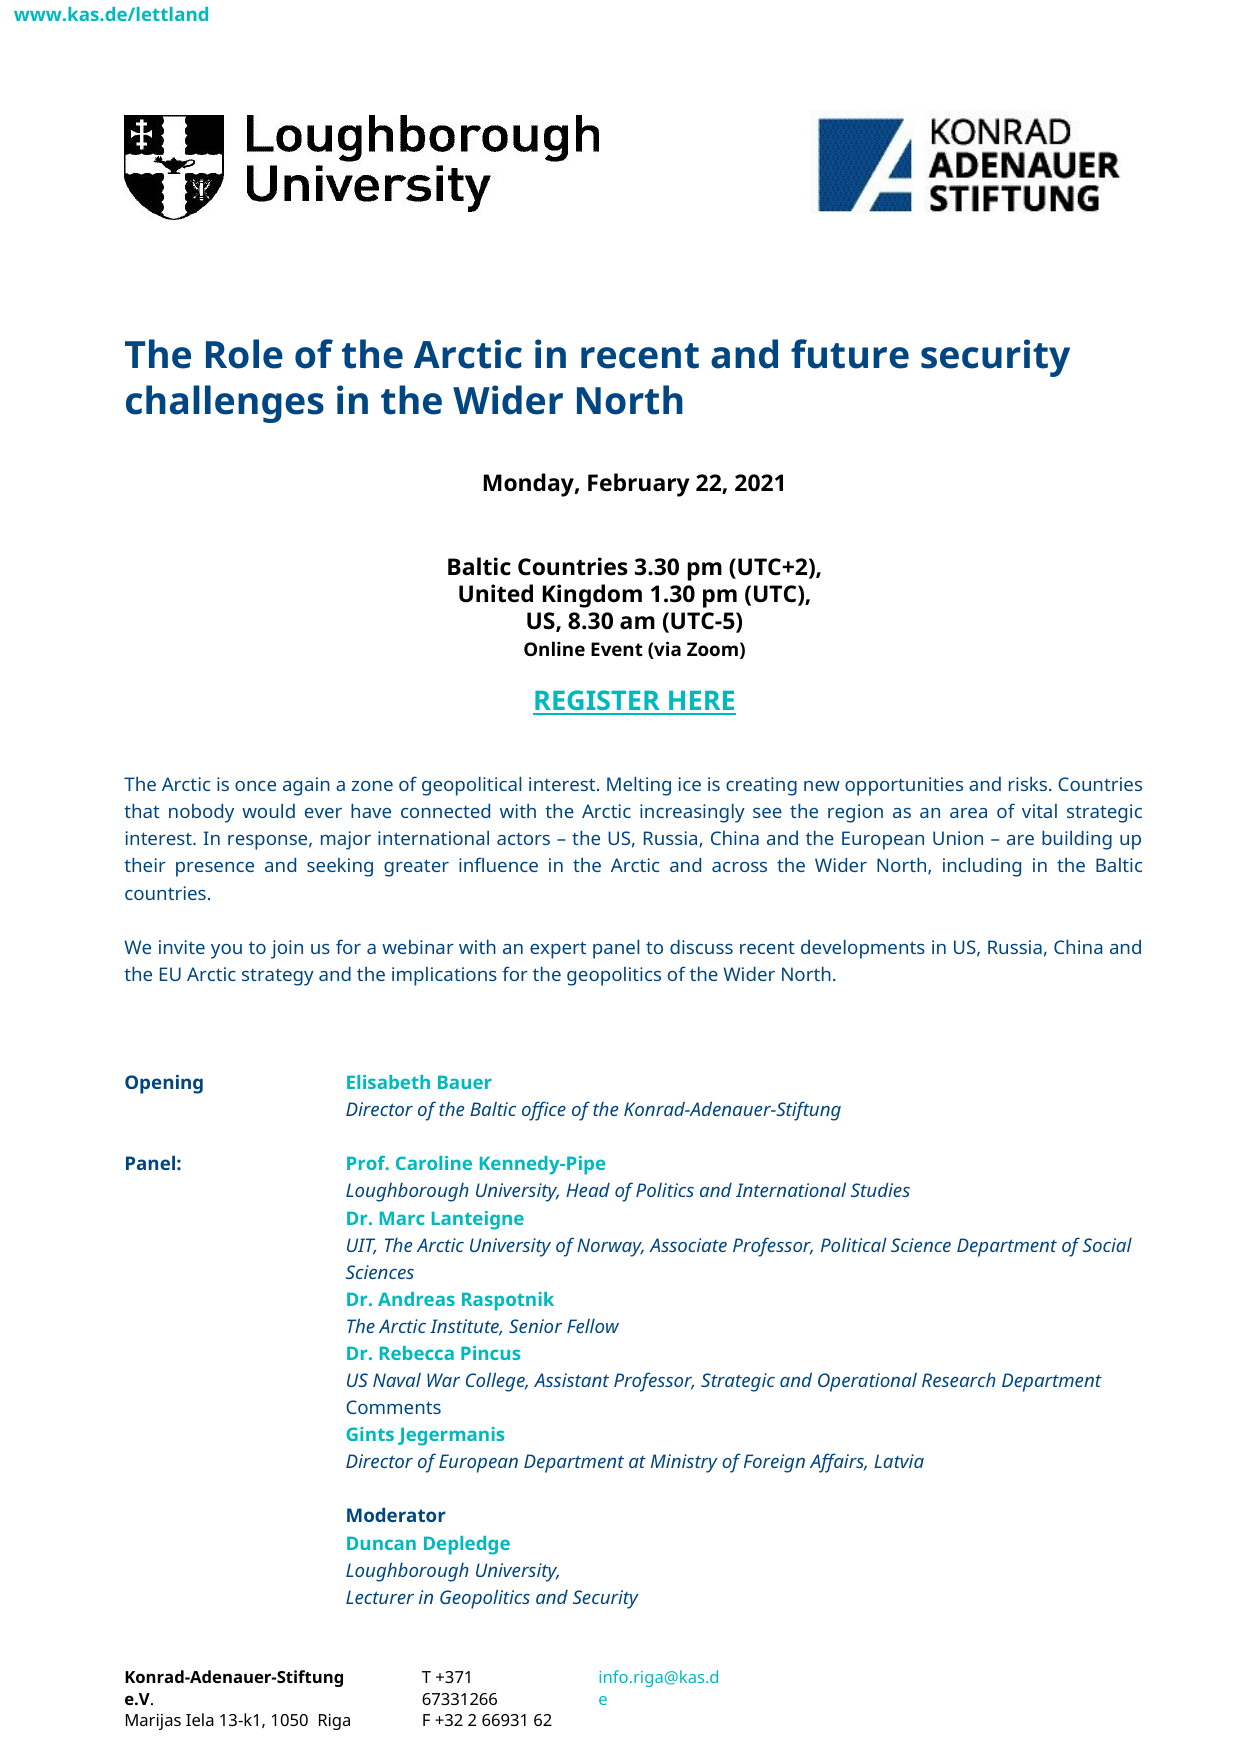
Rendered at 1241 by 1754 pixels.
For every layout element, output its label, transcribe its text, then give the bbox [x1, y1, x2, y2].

text Moderator [272, 1501, 1144, 1528]
text Duncan Depledge [272, 1528, 1144, 1555]
text The Arctic is once again a zone of geopolitical interest. Melting ice is creating new opportunities and risks. Countries that nobody would ever have connected with the Arctic increasingly see the region as an area of vital strategic interest. In response, major international actors – the US, Russia, China and the European Union – are building up their presence and seeking greater influence in the Arctic and across the Wider North, including in the Baltic countries. [124, 770, 1144, 905]
text The Role of the Arctic in recent and future security challenges in the Wider North [124, 332, 1144, 424]
text Opening Elisabeth Bauer [124, 1068, 1144, 1095]
text Loughborough University, Head of Politics and International Studies [272, 1176, 1144, 1203]
text Dr. Rebecca Pincus [272, 1339, 1144, 1366]
text We invite you to join us for a webinar with an expert panel to discuss recent developments in US, Russia, China and the EU Arctic strategy and the implications for the geopolitics of the Wider North. [124, 932, 1144, 987]
text Director of the Baltic office of the Konrad-Adenauer-Stiftung [272, 1095, 1144, 1122]
text Monday, February 22, 2021 [124, 469, 1144, 497]
text Dr. Andreas Raspotnik [272, 1284, 1144, 1312]
picture [124, 115, 599, 220]
text Baltic Countries 3.30 pm (UTC+2), [124, 553, 1144, 580]
text Loughborough University, [272, 1555, 1144, 1582]
text Panel: Prof. Caroline Kennedy-Pipe [124, 1149, 1144, 1176]
text Lecturer in Geopolitics and Security [272, 1582, 1144, 1609]
text The Arctic Institute, Senior Fellow [272, 1312, 1144, 1339]
text UIT, The Arctic University of Norway, Associate Professor, Political Science Department of Social Sciences [345, 1230, 1144, 1284]
text United Kingdom 1.30 pm (UTC), [124, 580, 1144, 607]
text REGISTER HERE [124, 689, 1144, 716]
text Comments [272, 1393, 1144, 1420]
text Gints Jegermanis [272, 1420, 1144, 1447]
text US, 8.30 am (UTC-5) [124, 607, 1144, 634]
text Dr. Marc Lanteigne [272, 1203, 1144, 1230]
text Online Event (via Zoom) [124, 634, 1144, 662]
picture [728, 28, 1210, 303]
text US Naval War College, Assistant Professor, Strategic and Operational Research Department [345, 1366, 1144, 1393]
text Director of European Department at Ministry of Foreign Affairs, Latvia [272, 1447, 1144, 1474]
